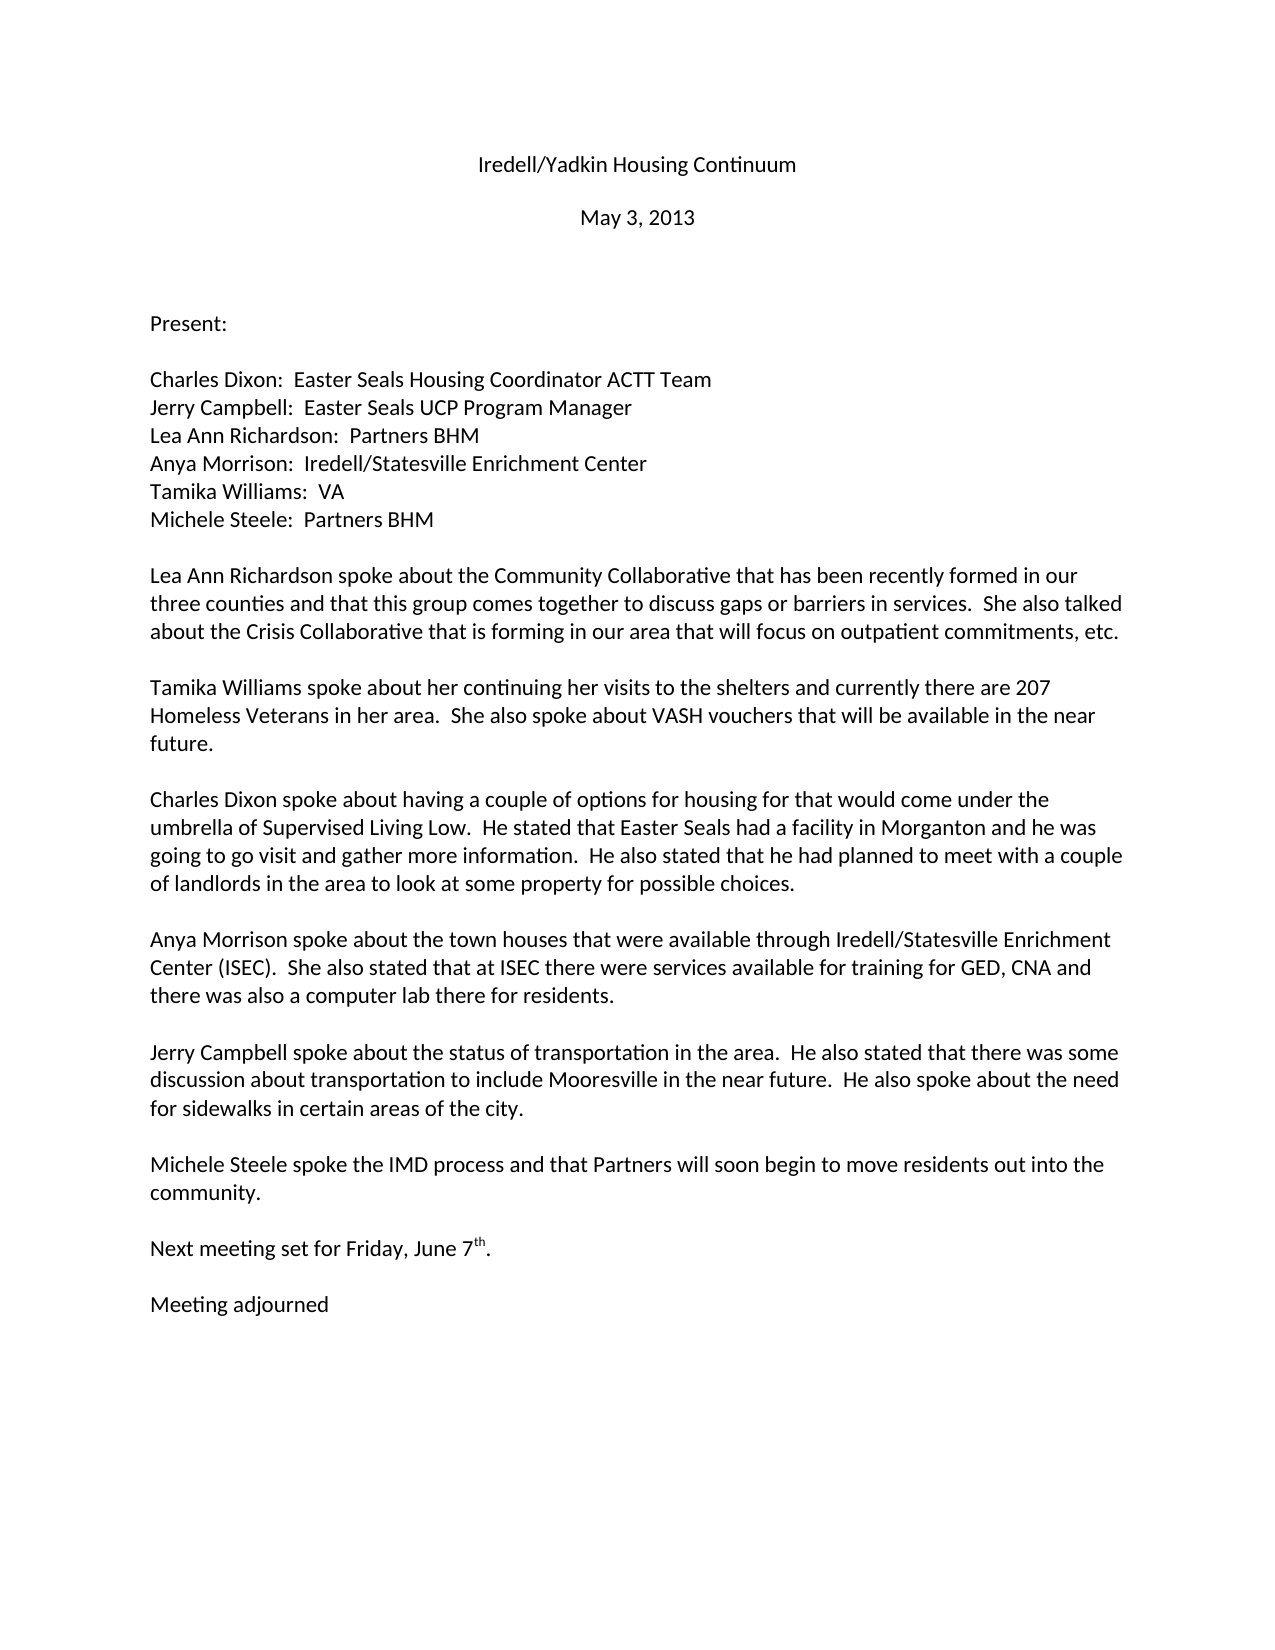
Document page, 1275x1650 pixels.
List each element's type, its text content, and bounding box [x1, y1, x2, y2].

text Michele Steele: Partners BHM [150, 505, 1125, 533]
text Anya Morrison: Iredell/Statesville Enrichment Center [150, 449, 1125, 477]
text Tamika Williams: VA [150, 477, 1125, 505]
text Anya Morrison spoke about the town houses that were available through Iredell/Statesville Enrichment Center (ISEC). She also stated that at ISEC there were services available for training for GED, CNA and there was also a computer lab there for residents. [150, 926, 1125, 1009]
text Charles Dixon spoke about having a couple of options for housing for that would come under the umbrella of Supervised Living Low. He stated that Easter Seals had a facility in Morganton and he was going to go visit and gather more information. He also stated that he had planned to meet with a couple of landlords in the area to look at some property for possible choices. [150, 785, 1125, 897]
text Jerry Campbell spoke about the status of transportation in the area. He also stated that there was some discussion about transportation to include Mooresville in the near future. He also spoke about the need for sidewalks in certain areas of the city. [150, 1038, 1125, 1122]
text Charles Dixon: Easter Seals Housing Coordinator ACTT Team [150, 365, 1125, 393]
text Present: [150, 309, 1125, 337]
text Michele Steele spoke the IMD process and that Partners will soon begin to move residents out into the community. [150, 1150, 1125, 1206]
text Meeting adjourned [150, 1290, 1125, 1318]
text Lea Ann Richardson: Partners BHM [150, 421, 1125, 449]
text Lea Ann Richardson spoke about the Community Collaborative that has been recently formed in our three counties and that this group comes together to discuss gaps or barriers in services. She also talked about the Crisis Collaborative that is forming in our area that will focus on outpatient commitments, etc. [150, 561, 1125, 645]
text Jerry Campbell: Easter Seals UCP Program Manager [150, 393, 1125, 421]
text Iredell/Yadkin Housing Continuum [150, 150, 1125, 178]
text Tamika Williams spoke about her continuing her visits to the shelters and currently there are 207 Homeless Veterans in her area. She also spoke about VASH vouchers that will be available in the near future. [150, 673, 1125, 757]
text May 3, 2013 [150, 203, 1125, 231]
text Next meeting set for Friday, June 7th. [150, 1234, 1125, 1262]
